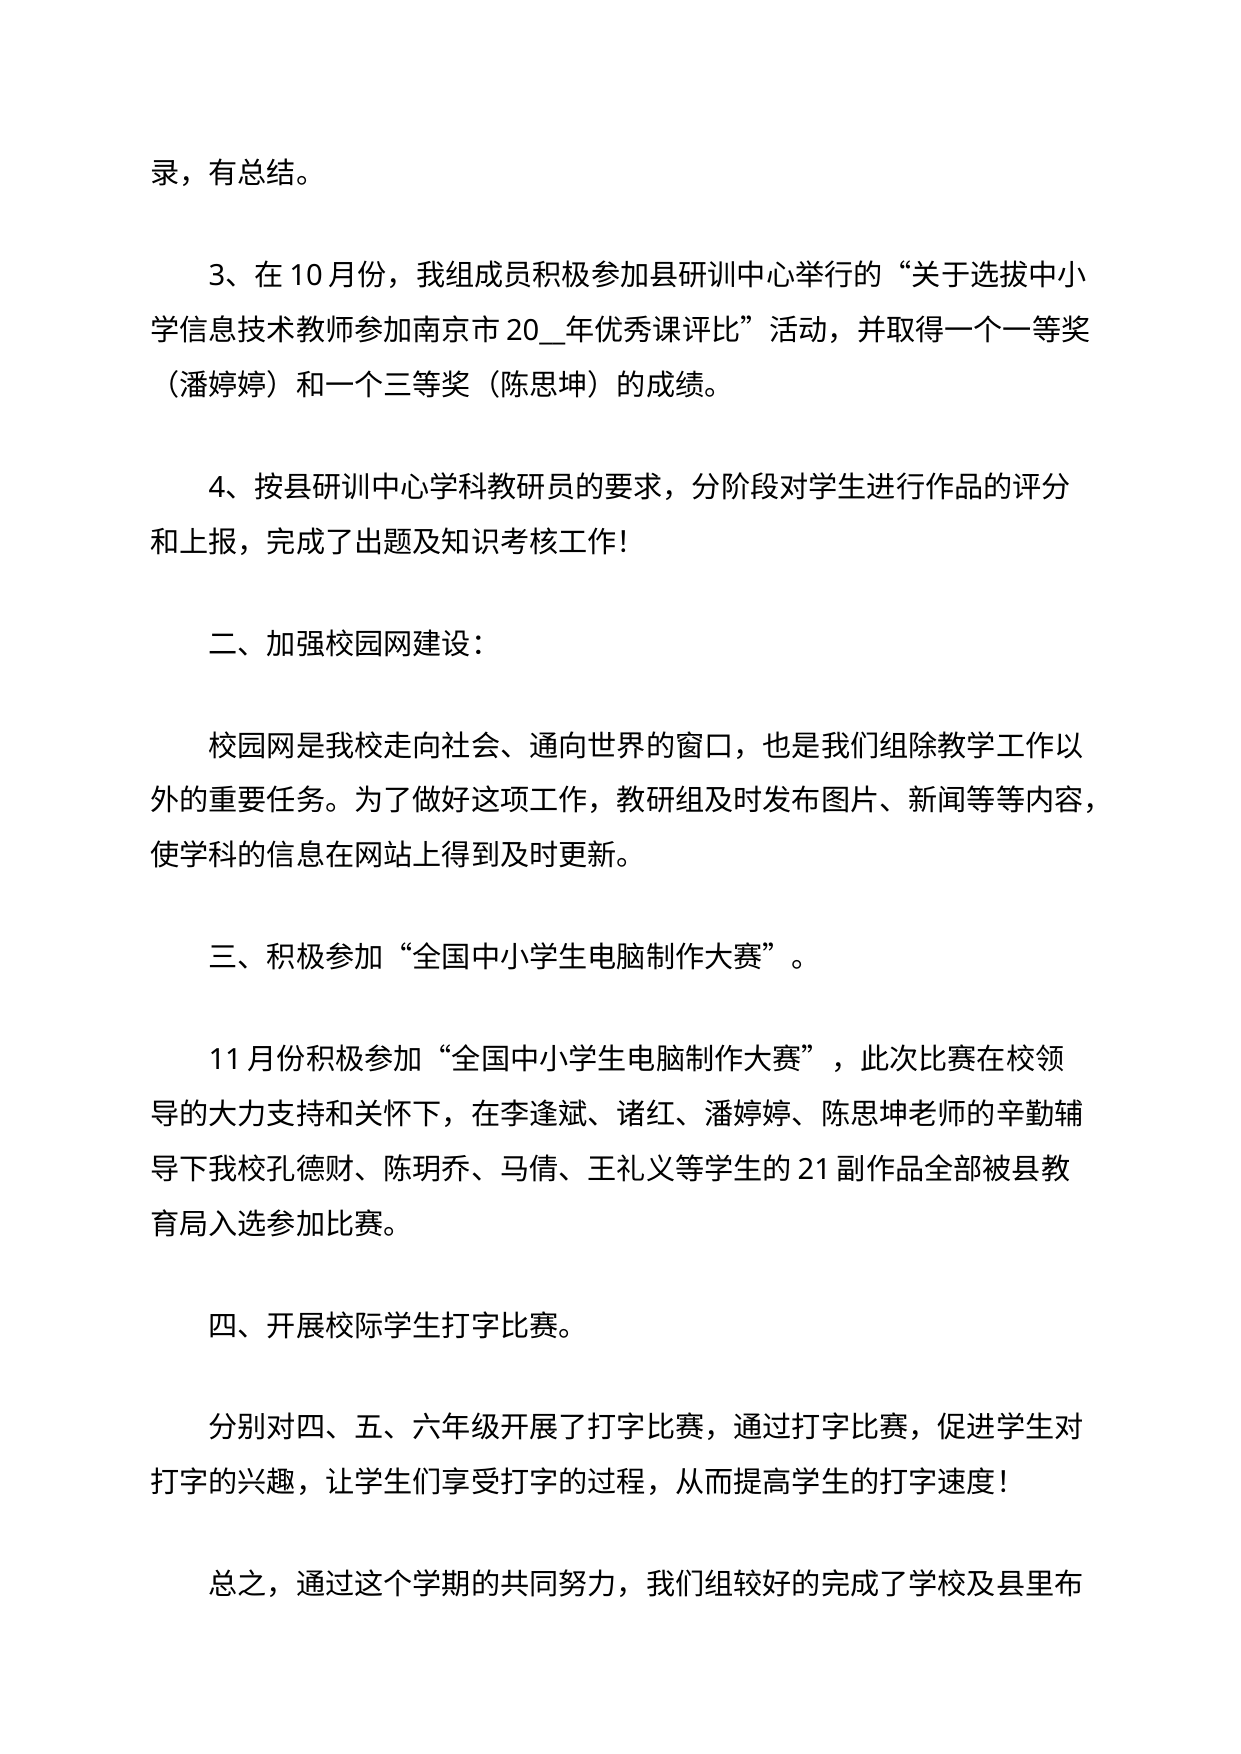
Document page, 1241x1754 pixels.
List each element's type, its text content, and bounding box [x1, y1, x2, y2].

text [150, 150, 1090, 192]
text 校园网是我校走向社会、通向世界的窗口，也是我们组除教学工作以外的重要任务。为了做好这项工作，教研组及时发布图片、新闻等等内容，使学科的信息在网站上得到及时更新。 [150, 722, 1090, 874]
text 4、按县研训中心学科教研员的要求，分阶段对学生进行作品的评分和上报，完成了出题及知识考核工作！ [150, 463, 1090, 561]
text 3、在10月份，我组成员积极参加县研训中心举行的“关于选拔中小学信息技术教师参加南京市20__年优秀课评比”活动，并取得一个一等奖（潘婷婷）和一个三等奖（陈思坤）的成绩。 [150, 252, 1090, 404]
text 11月份积极参加“全国中小学生电脑制作大赛”，此次比赛在校领导的大力支持和关怀下，在李逢斌、诸红、潘婷婷、陈思坤老师的辛勤辅导下我校孔德财、陈玥乔、马倩、王礼义等学生的21副作品全部被县教育局入选参加比赛。 [150, 1035, 1090, 1243]
text 四、开展校际学生打字比赛。 [150, 1302, 1090, 1344]
text 分别对四、五、六年级开展了打字比赛，通过打字比赛，促进学生对打字的兴趣，让学生们享受打字的过程，从而提高学生的打字速度！ [150, 1404, 1090, 1501]
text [150, 1561, 1090, 1603]
text 二、加强校园网建设： [150, 620, 1090, 663]
text 三、积极参加“全国中小学生电脑制作大赛”。 [150, 934, 1090, 976]
